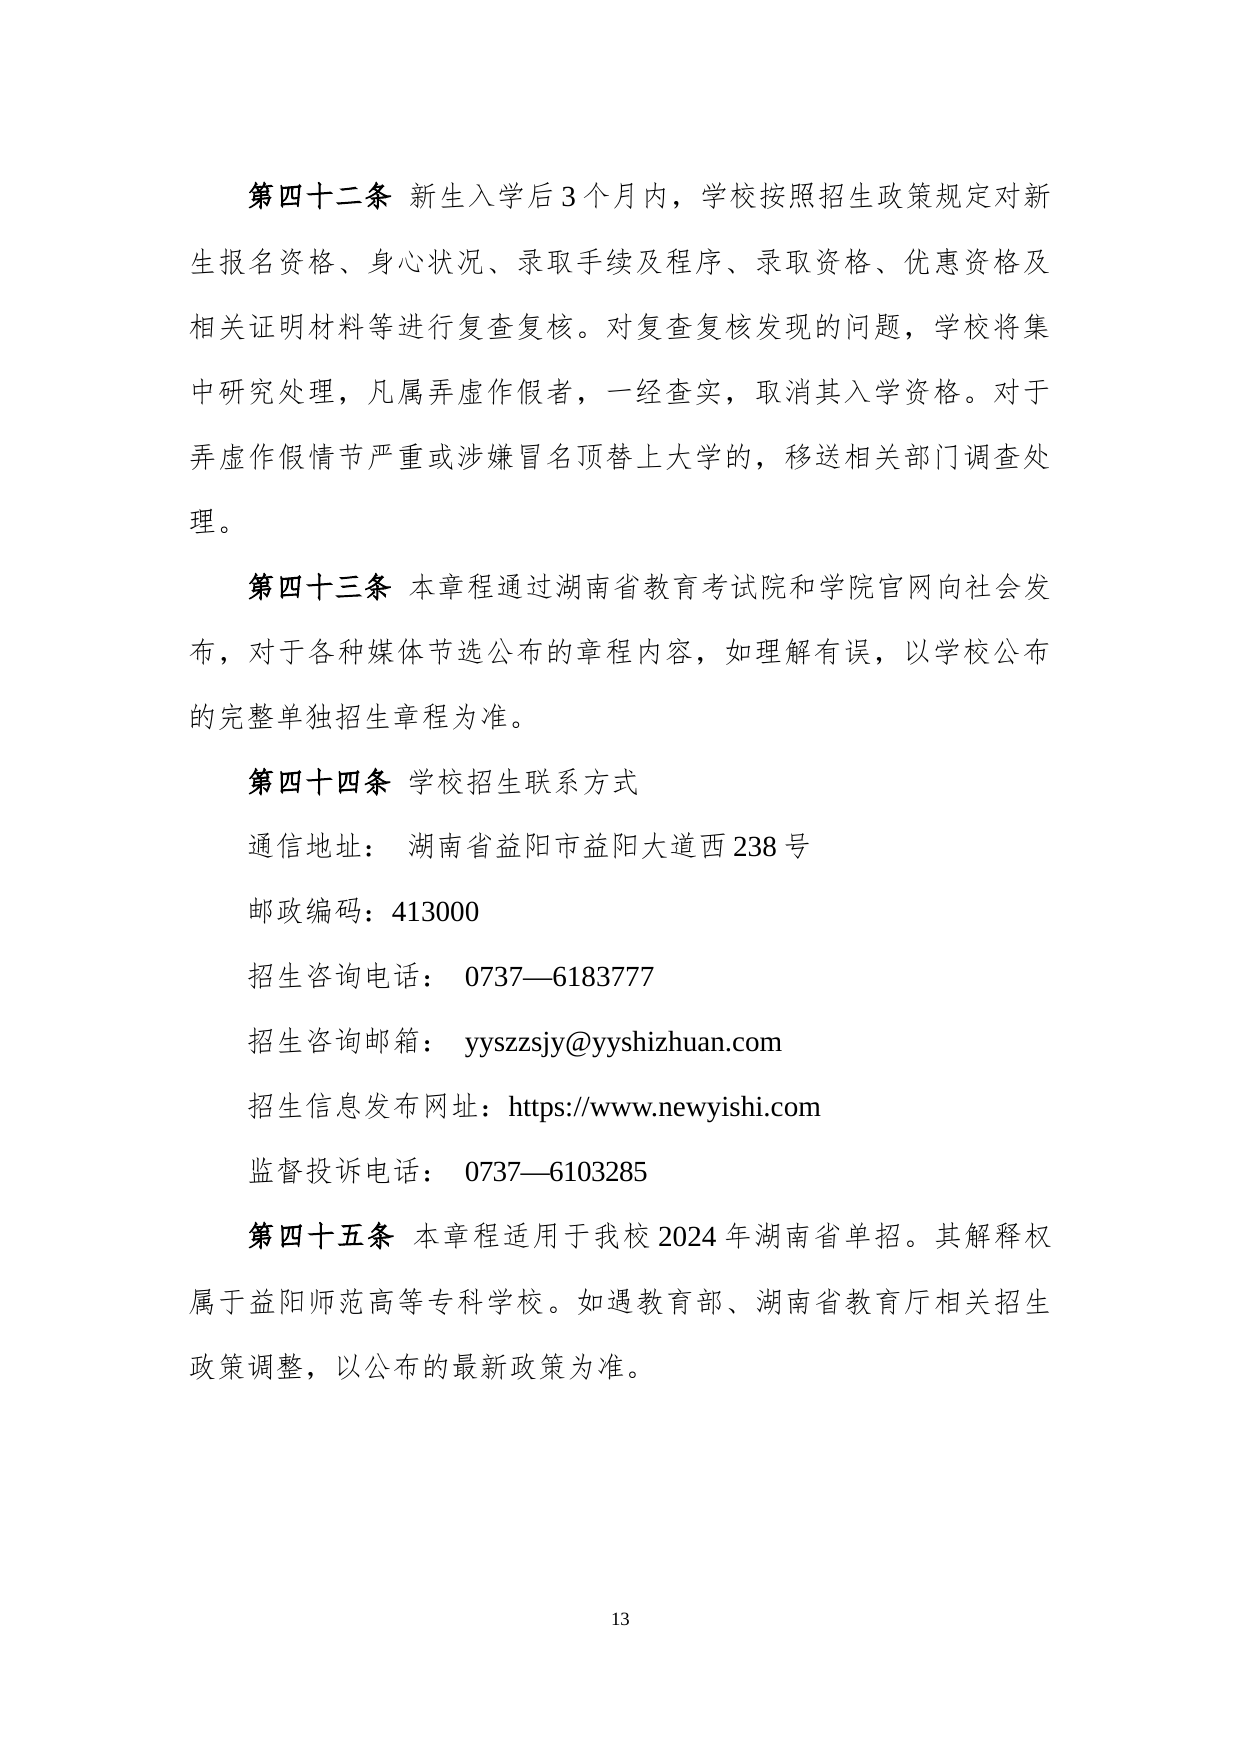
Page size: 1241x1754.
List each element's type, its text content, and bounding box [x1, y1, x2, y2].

text 邮政编码：413000 [187, 877, 1053, 942]
text 通信地址： 湖南省益阳市益阳大道西238号 [187, 812, 1053, 877]
list 监督投诉电话： 0737—6103285 [187, 1137, 1053, 1202]
text 招生咨询邮箱： yyszzsjy@yyshizhuan.com [187, 1007, 1053, 1072]
text 招生咨询电话： 0737—6183777 [187, 942, 1053, 1007]
list 第四十二条 新生入学后3个月内，学校按照招生政策规定对新生报名资格、身心状况、录取手续及程序、录取资格、优惠资格及相关证明材料等进行复查复核。对复查复核发现的问题，学校将集中研究处理，凡属弄虚作假者，一经查实，取消其入学资格。对于弄虚作假情节严重或涉嫌冒名顶替上大学的，移送相关部门调查处理。 [187, 162, 1053, 552]
list 第四十五条 本章程适用于我校2024年湖南省单招。其解释权属于益阳师范高等专科学校。如遇教育部、湖南省教育厅相关招生政策调整，以公布的最新政策为准。 [187, 1202, 1053, 1397]
text 招生信息发布网址：https://www.newyishi.com [187, 1072, 1053, 1137]
list 第四十四条 学校招生联系方式 [187, 747, 1053, 812]
list 第四十三条 本章程通过湖南省教育考试院和学院官网向社会发布，对于各种媒体节选公布的章程内容，如理解有误，以学校公布的完整单独招生章程为准。 [187, 552, 1053, 747]
